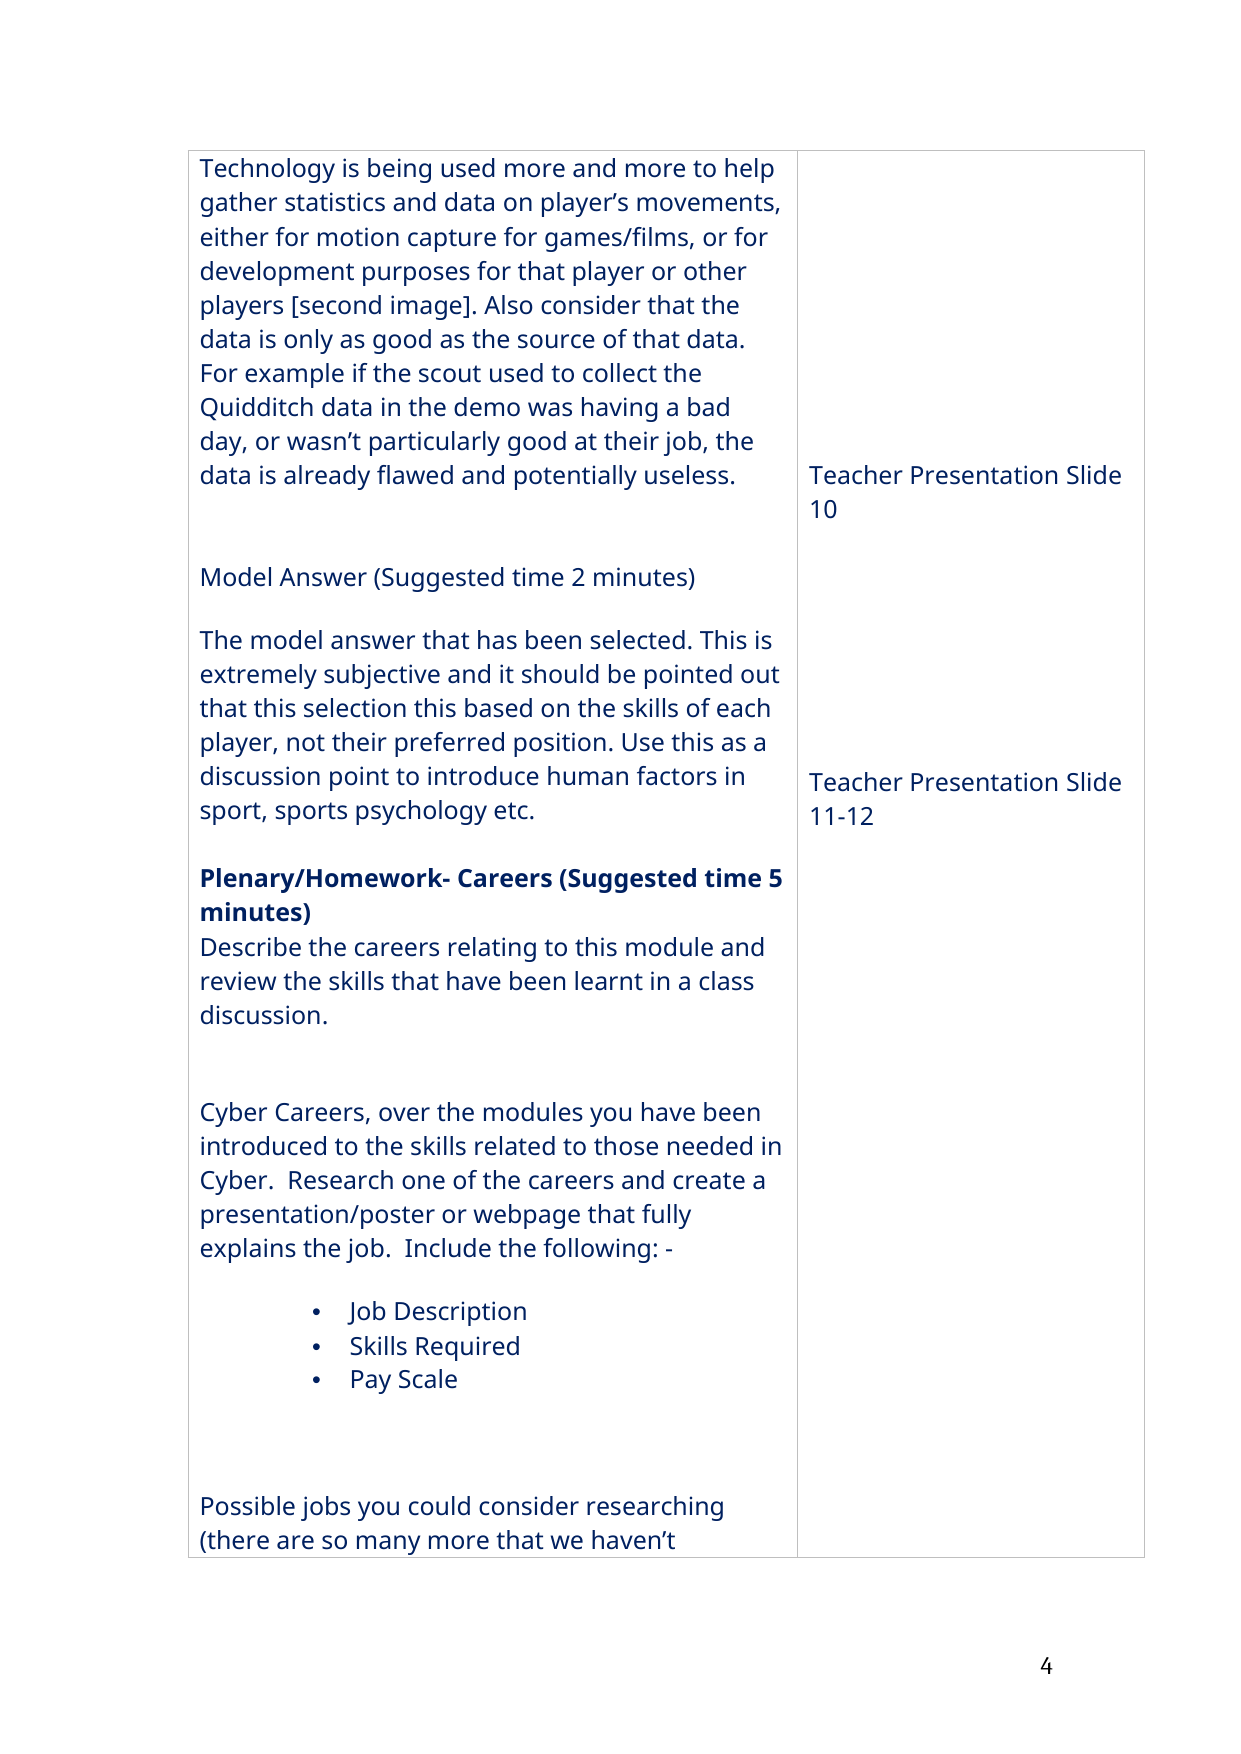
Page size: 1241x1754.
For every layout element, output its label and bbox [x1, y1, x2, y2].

table_cell [189, 151, 797, 1557]
table_cell [798, 151, 1144, 1557]
